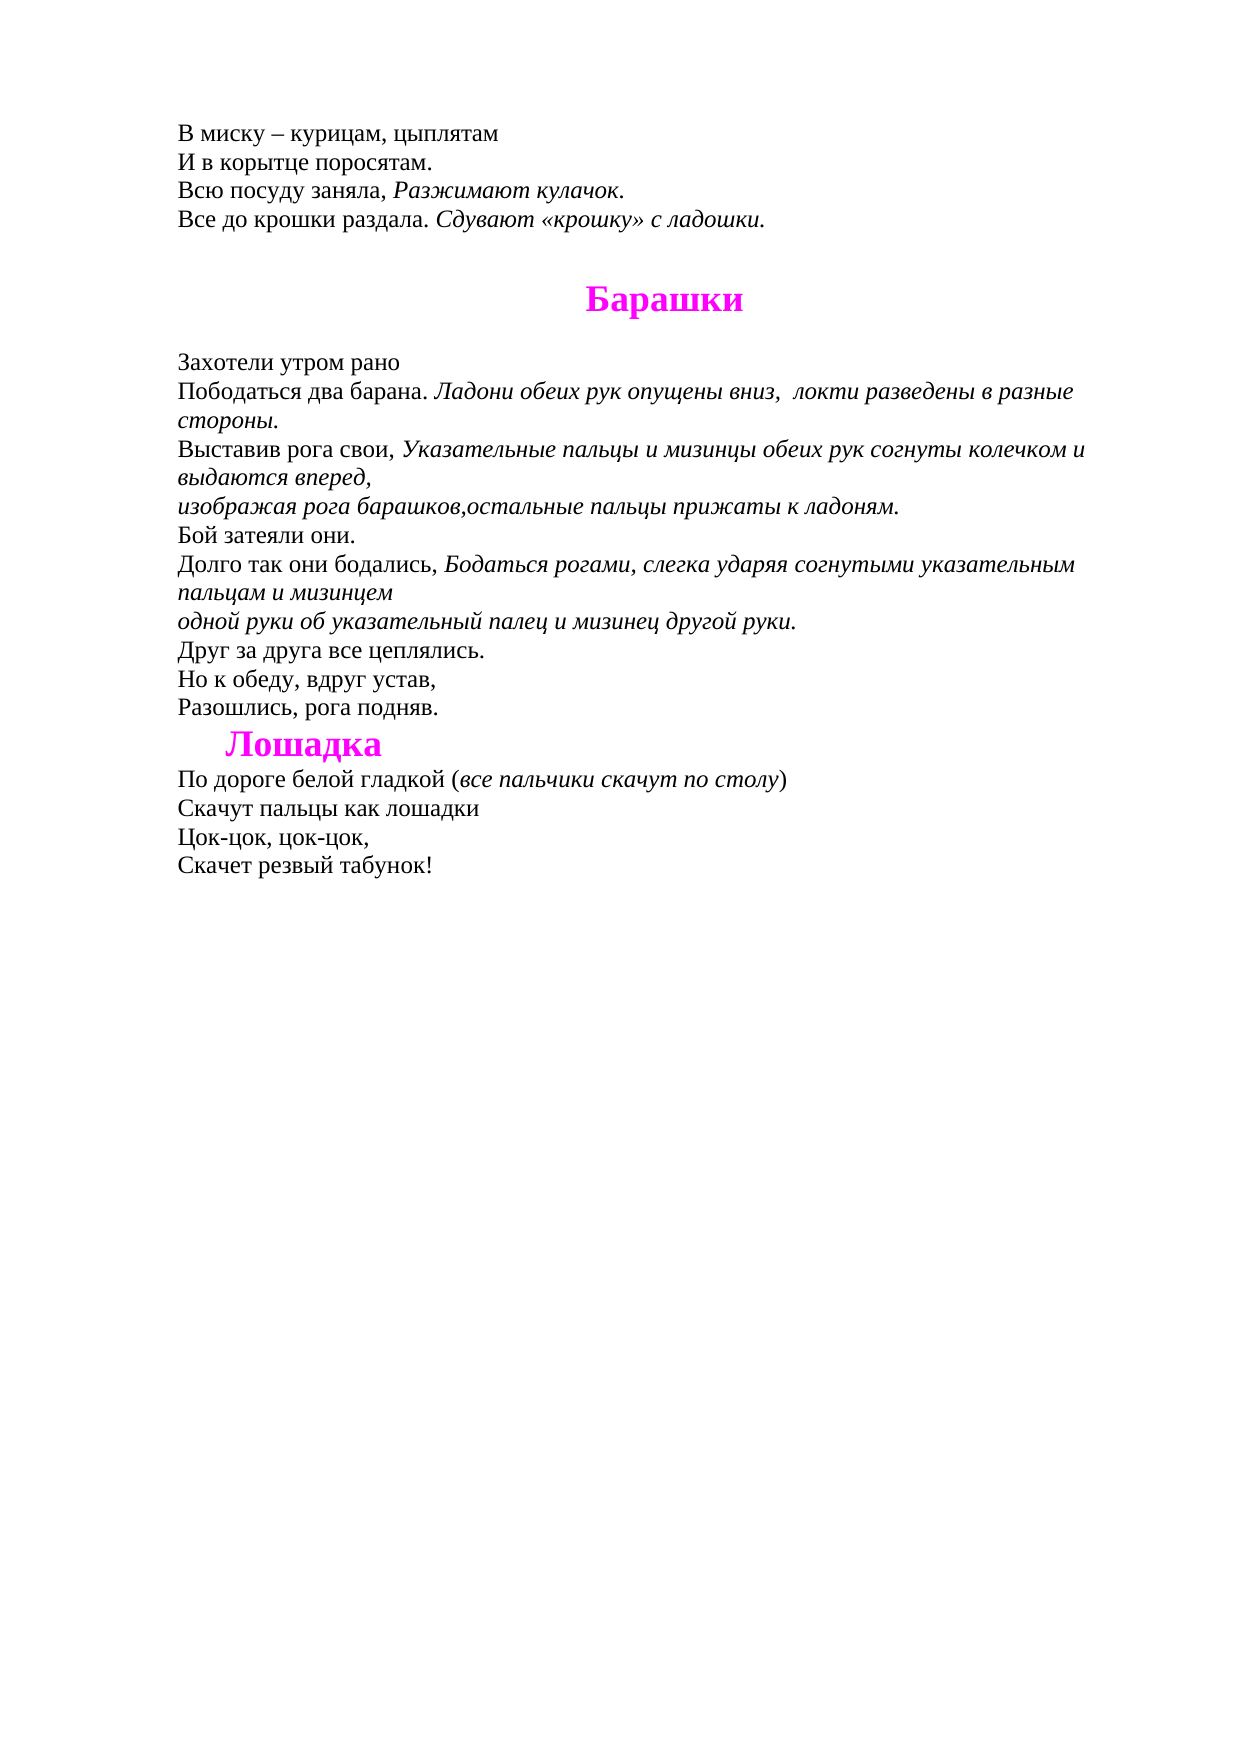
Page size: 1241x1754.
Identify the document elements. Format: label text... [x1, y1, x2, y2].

text Скачут пальцы как лошадки [177, 793, 1152, 822]
text Захотели утром рано [177, 347, 1152, 376]
text изображая рога барашков,остальные пальцы прижаты к ладоням. [177, 491, 1152, 520]
text Пободаться два барана. Ладони обеих рук опущены вниз, локти разведены в разные стороны. [177, 376, 1152, 434]
text Выставив рога свои, Указательные пальцы и мизинцы обеих рук согнуты колечком и выдаются вперед, [177, 434, 1152, 491]
text Все до крошки раздала. Сдувают «крошку» с ладошки. [177, 204, 1152, 233]
text Лошадка [177, 721, 1152, 764]
text Разошлись, рога подняв. [177, 692, 1152, 721]
text Друг за друга все цеплялись. [177, 635, 1152, 664]
text Скачет резвый табунок! [177, 851, 1152, 879]
text По дороге белой гладкой (все пальчики скачут по столу) [177, 764, 1152, 793]
text Бой затеяли они. [177, 520, 1152, 549]
text Барашки [177, 276, 1152, 319]
text Долго так они бодались, Бодаться рогами, слегка ударяя согнутыми указательным пальцам и мизинцем [177, 549, 1152, 606]
text одной руки об указательный палец и мизинец другой руки. [177, 606, 1152, 635]
text И в корытце поросятам. [177, 147, 1152, 176]
text Но к обеду, вдруг устав, [177, 664, 1152, 692]
text Цок-цок, цок-цок, [177, 822, 1152, 851]
text Всю посуду заняла, Разжимают кулачок. [177, 176, 1152, 204]
text В миску – курицам, цыплятам [177, 118, 1152, 147]
